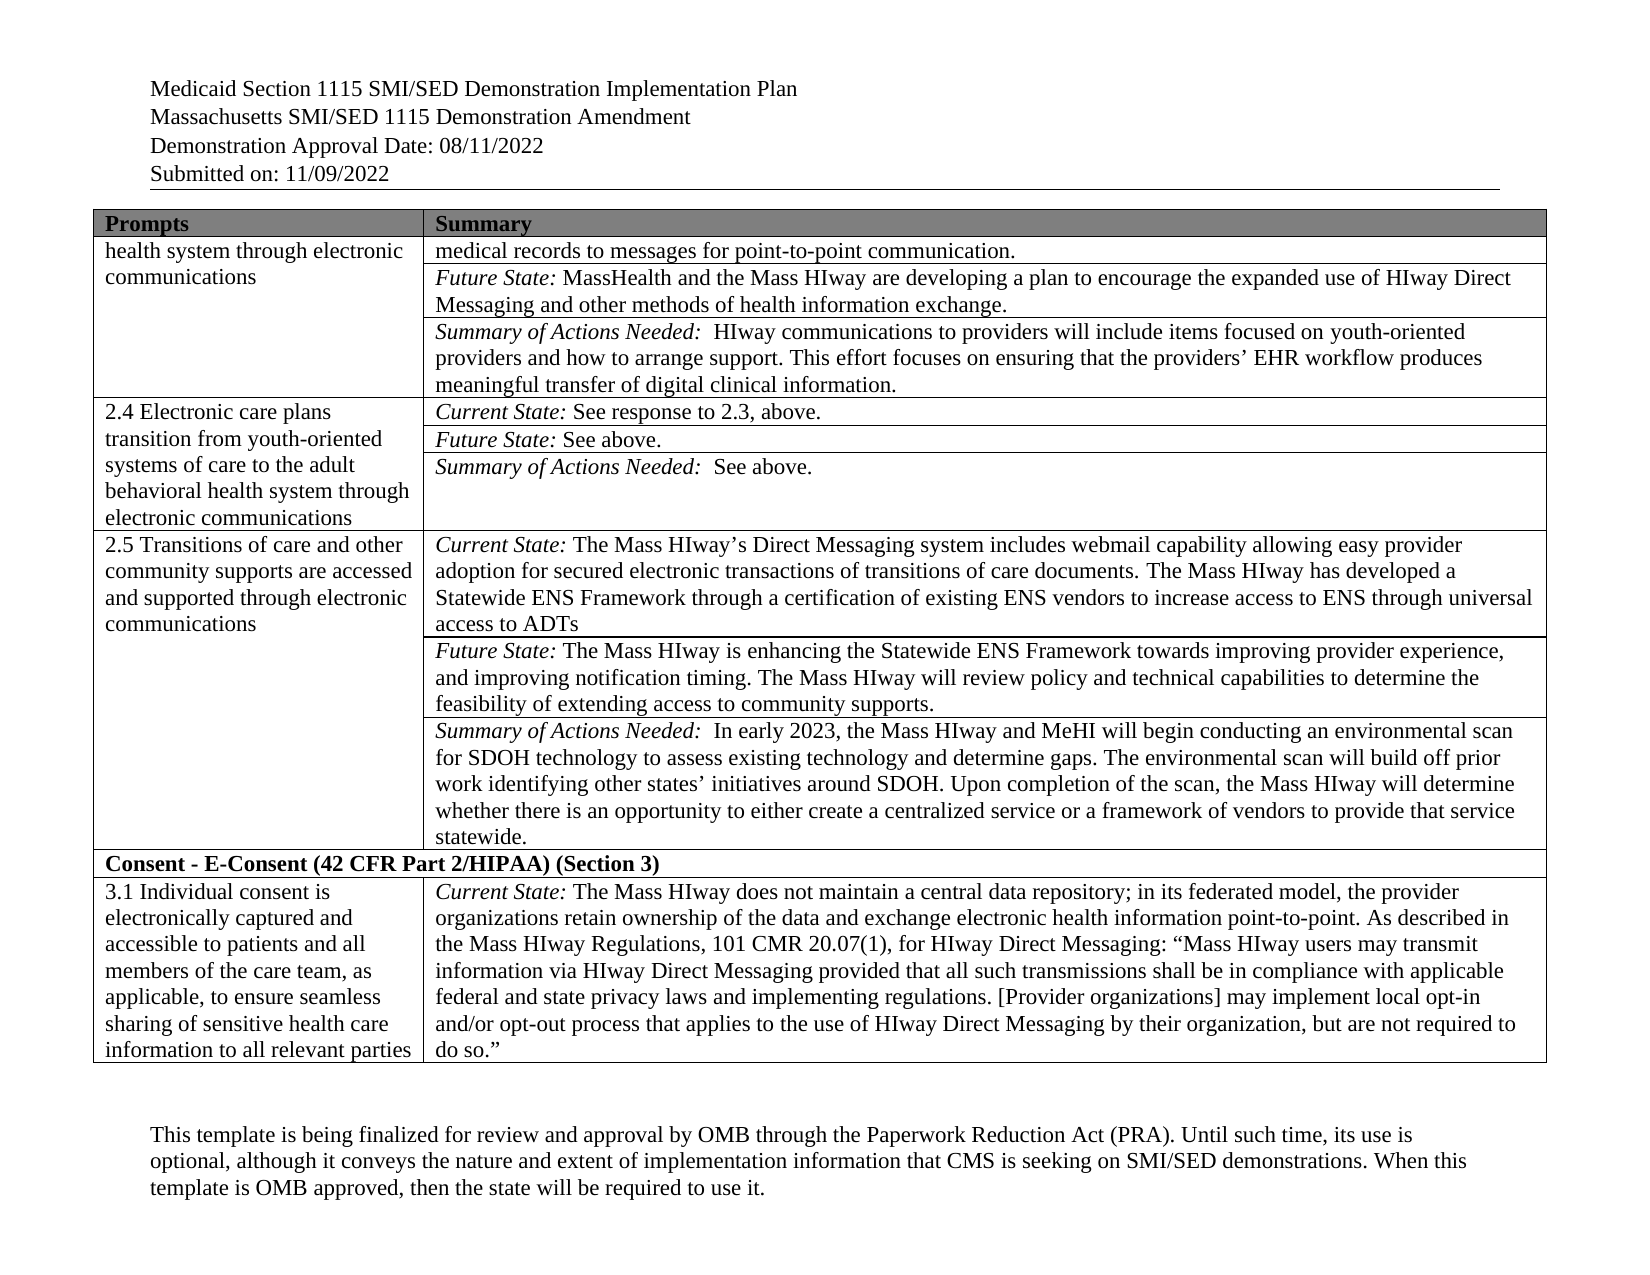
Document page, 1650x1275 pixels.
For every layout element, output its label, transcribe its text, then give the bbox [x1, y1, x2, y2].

table_cell Future State: See above. [424, 426, 1546, 452]
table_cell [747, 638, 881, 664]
table_cell Current State: The Mass HIway’s Direct Messaging system includes webmail capability allowing easy provider adoption for secured electronic transactions of transitions of care documents. The Mass HIway has developed a Statewide ENS Framework through a certification of existing ENS vendors to increase access to ENS through universal access to ADTs [424, 531, 1546, 636]
table_cell Future State: MassHealth and the Mass HIway are developing a plan to encourage the expanded use of HIway Direct Messaging and other methods of health information exchange. [424, 264, 1546, 317]
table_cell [424, 237, 1546, 263]
table_cell Future State: The Mass HIway is enhancing the Statewide ENS Framework towards improving provider experience, and improving notification timing. The Mass HIway will review policy and technical capabilities to determine the feasibility of extending access to community supports. [935, 638, 1546, 717]
table_cell Current State: See response to 2.3, above. [424, 398, 1546, 424]
table_cell Summary of Actions Needed: See above. [424, 453, 1546, 530]
table_cell 2.5 Transitions of care and other community supports are accessed and supported through electronic communications [94, 531, 423, 849]
table_cell 2.4 Electronic care plans transition from youth-oriented systems of care to the adult behavioral health system through electronic communications [94, 398, 423, 530]
table_header Prompts [94, 210, 423, 236]
table_header Summary [424, 210, 1546, 236]
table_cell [94, 878, 423, 1062]
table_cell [94, 237, 423, 397]
table_cell Summary of Actions Needed: In early 2023, the Mass HIway and MeHI will begin conducting an environmental scan for SDOH technology to assess existing technology and determine gaps. The environmental scan will build off prior work identifying other states’ initiatives around SDOH. Upon completion of the scan, the Mass HIway will determine whether there is an opportunity to either create a centralized service or a framework of vendors to provide that service statewide. [424, 718, 1546, 849]
table_cell Summary of Actions Needed: HIway communications to providers will include items focused on youth-oriented providers and how to arrange support. This effort focuses on ensuring that the providers’ EHR workflow produces meaningful transfer of digital clinical information. [424, 318, 1546, 397]
table_cell Current State: The Mass HIway does not maintain a central data repository; in its federated model, the provider organizations retain ownership of the data and exchange electronic health information point-to-point. As described in the Mass HIway Regulations, 101 CMR 20.07(1), for HIway Direct Messaging: “Mass HIway users may transmit information via HIway Direct Messaging provided that all such transmissions shall be in compliance with applicable federal and state privacy laws and implementing regulations. [Provider organizations] may implement local opt-in and/or opt-out process that applies to the use of HIway Direct Messaging by their organization, but are not required to do so.” [424, 878, 1546, 1062]
table_cell Consent - E-Consent (42 CFR Part 2/HIPAA) (Section 3) [94, 850, 1546, 877]
